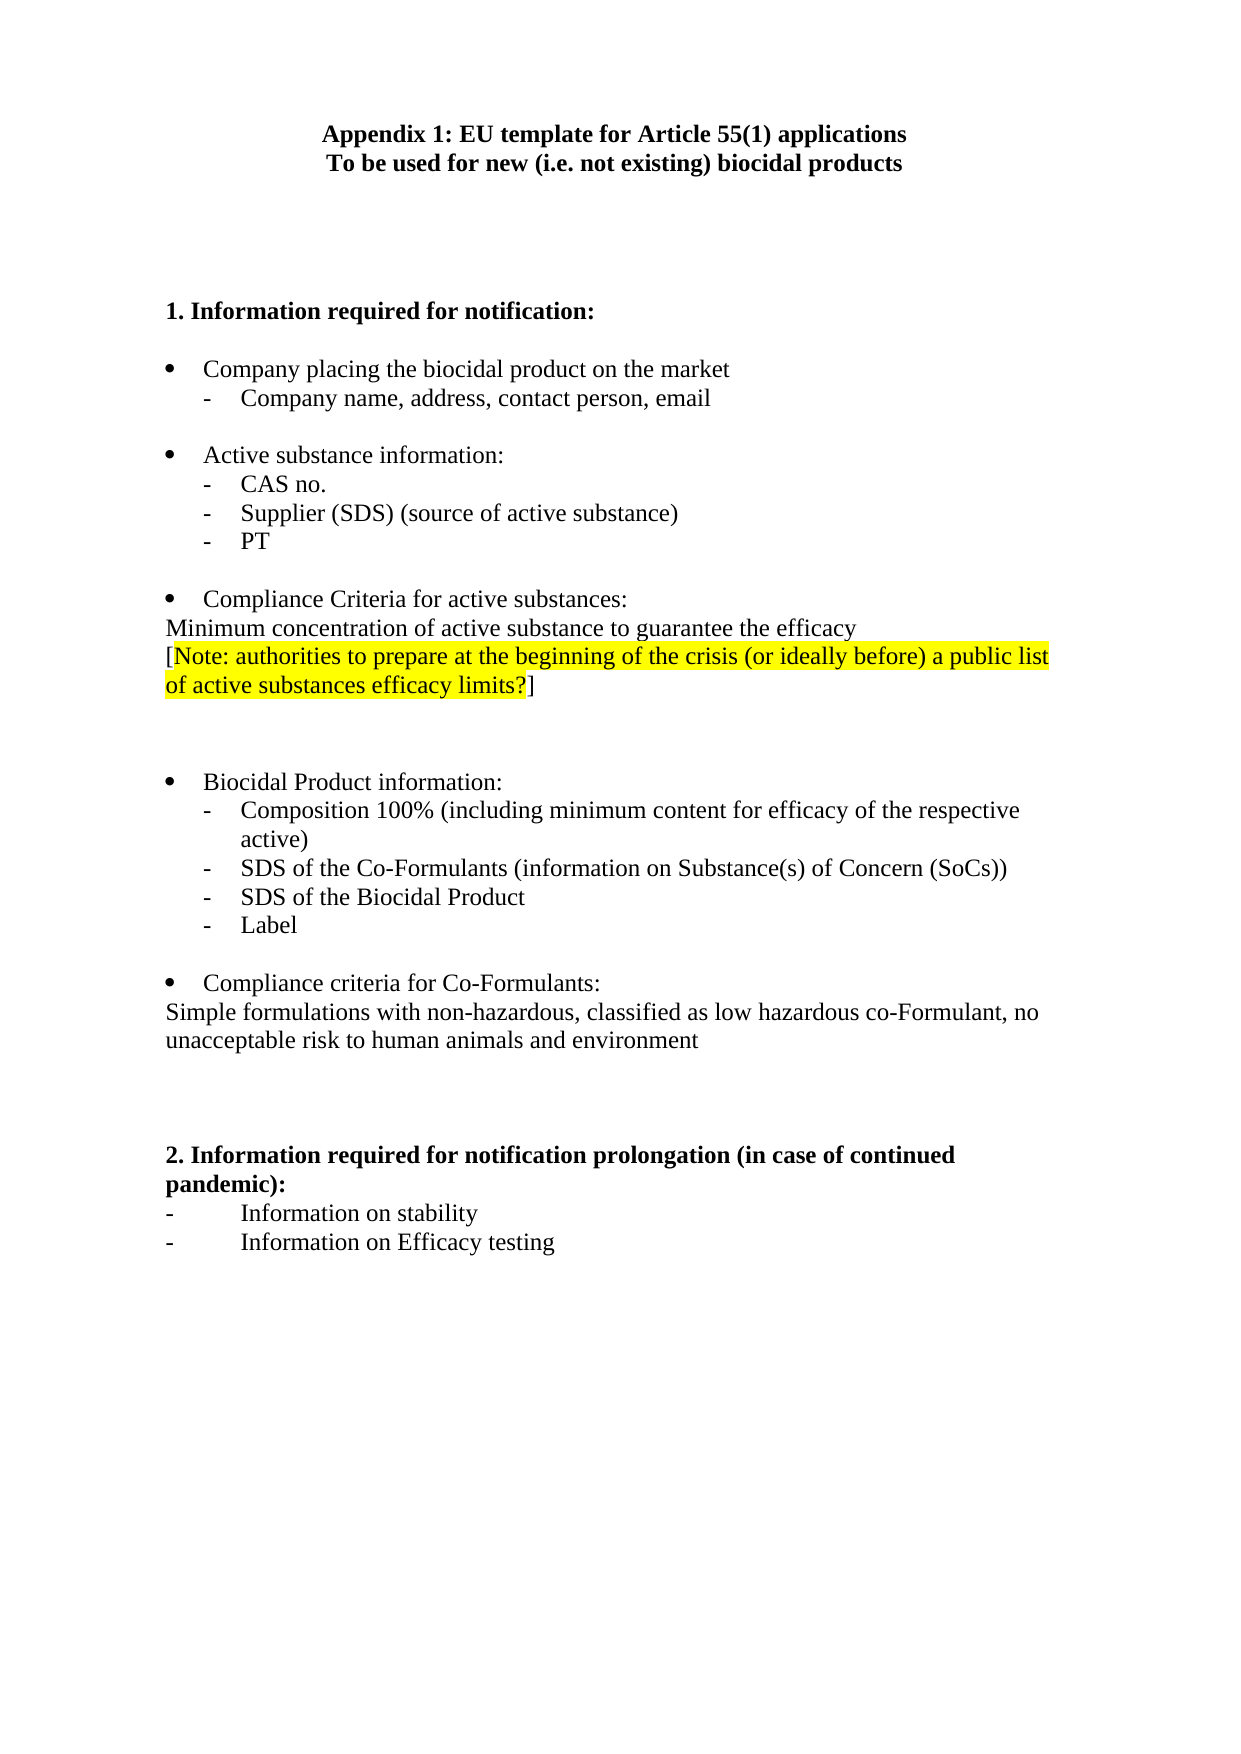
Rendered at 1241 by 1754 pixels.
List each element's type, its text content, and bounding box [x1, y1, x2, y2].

list Composition 100% (including minimum content for efficacy of the respective active) [203, 796, 1063, 853]
list Supplier (SDS) (source of active substance) [203, 498, 1063, 526]
text Simple formulations with non-hazardous, classified as low hazardous co-Formulant, no unacceptable risk to human animals and environment [165, 997, 1063, 1054]
list Compliance criteria for Co-Formulants: [165, 968, 1063, 997]
text Appendix 1: EU template for Article 55(1) applications [165, 119, 1063, 148]
text 2. Information required for notification prolongation (in case of continued pandemic): [165, 1141, 1063, 1198]
text To be used for new (i.e. not existing) biocidal products [165, 148, 1063, 176]
text 1. Information required for notification: [165, 296, 1063, 325]
list CAS no. [203, 469, 1063, 498]
text - Information on stability [165, 1198, 1063, 1227]
list SDS of the Biocidal Product [203, 882, 1063, 911]
text Minimum concentration of active substance to guarantee the efficacy [165, 613, 1063, 641]
list PT [203, 526, 1063, 555]
text [Note: authorities to prepare at the beginning of the crisis (or ideally before) a public list of active substances efficacy limits?] [526, 641, 1063, 699]
list Active substance information: [165, 440, 1063, 469]
list Company placing the biocidal product on the market [165, 354, 1063, 383]
list Biocidal Product information: [165, 767, 1063, 796]
list Compliance Criteria for active substances: [165, 584, 1063, 613]
list Company name, address, contact person, email [203, 383, 1063, 411]
list SDS of the Co-Formulants (information on Substance(s) of Concern (SoCs)) [203, 853, 1063, 882]
text - Information on Efficacy testing [165, 1227, 1063, 1256]
list Label [203, 911, 1063, 939]
